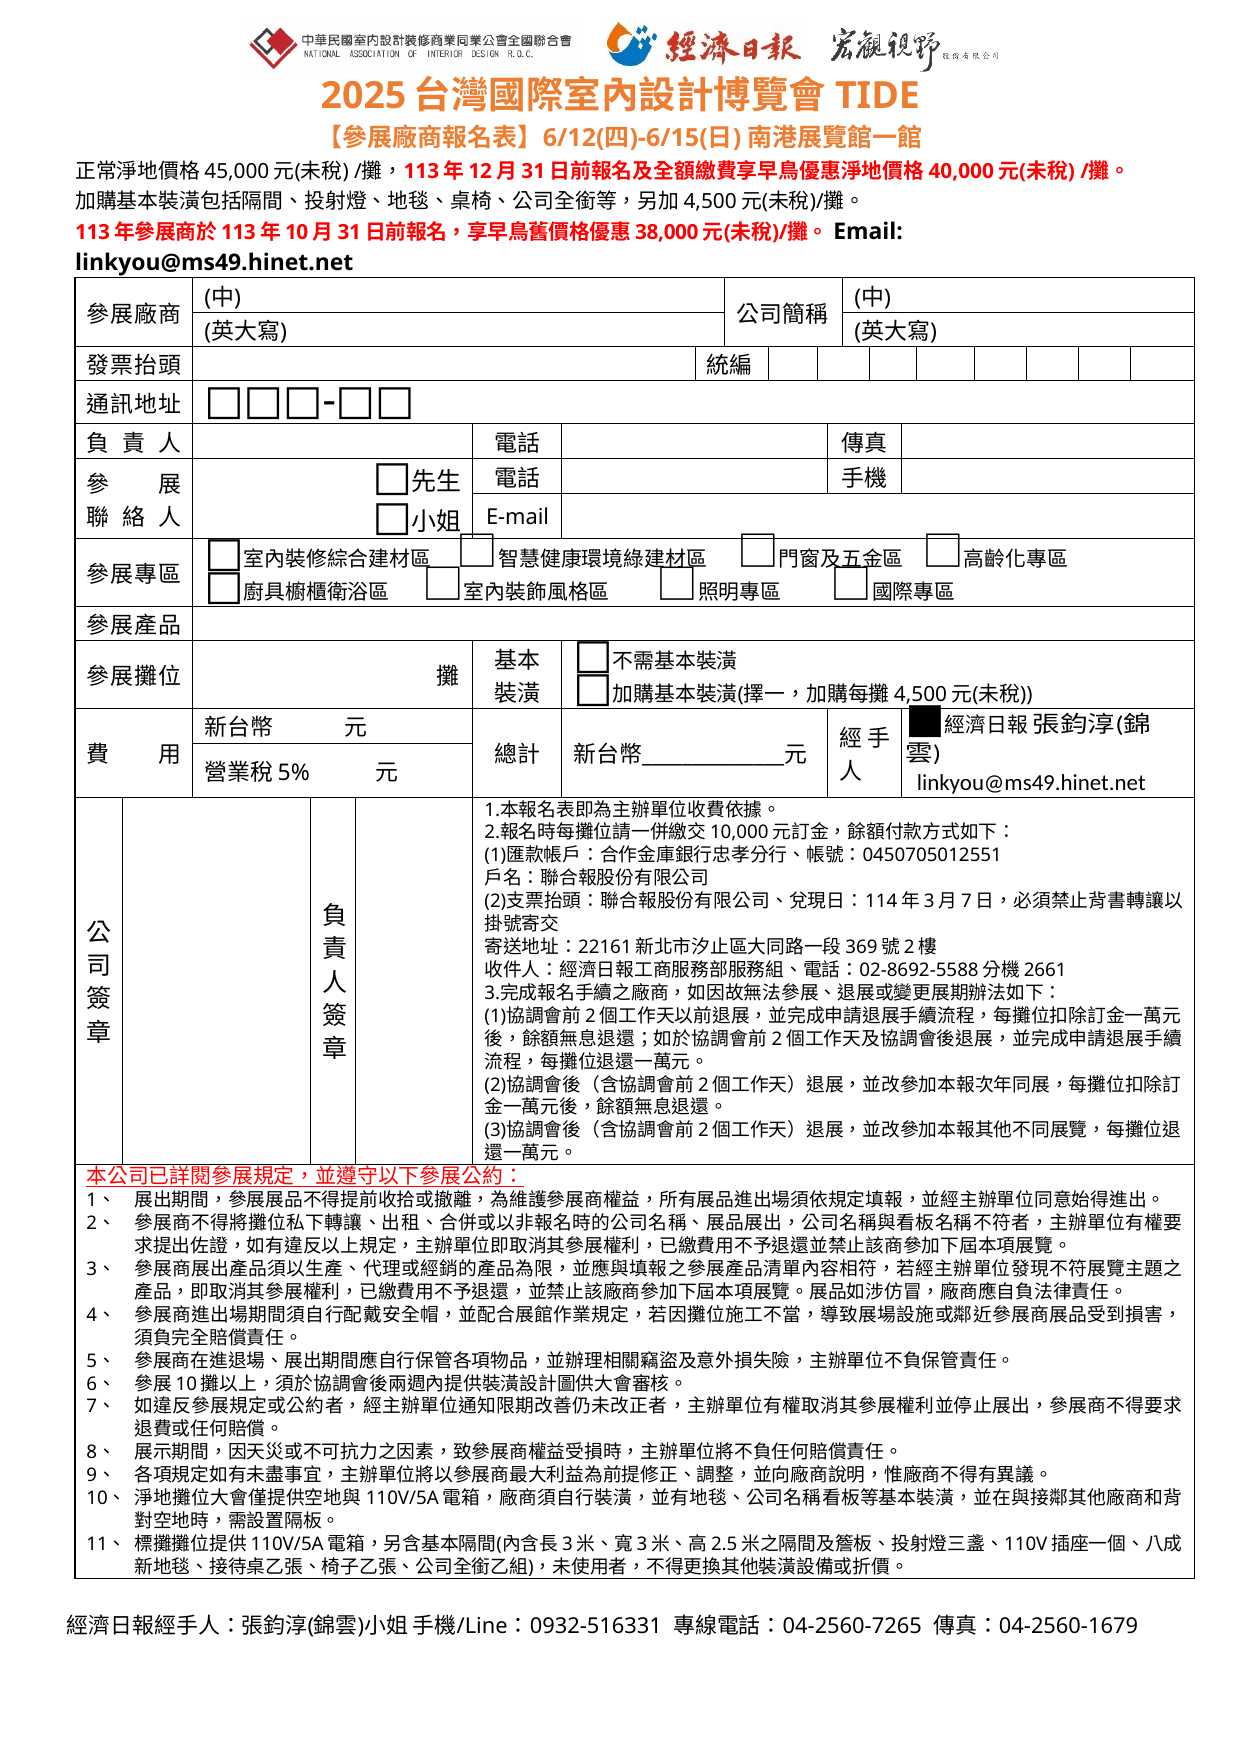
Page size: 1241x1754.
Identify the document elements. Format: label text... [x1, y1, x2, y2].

table_cell 攤 [193, 641, 472, 708]
table_cell 1.本報名表即為主辦單位收費依據。 2.報名時每攤位請一併繳交10,000元訂金，餘額付款方式如下： (1)匯款帳戶：合作金庫銀行忠孝分行、帳號：0450705012551 戶名：聯合報股份有限公司 (2)支票抬頭：聯合報股份有限公司、兌現日：114年3月7日，必須禁止背書轉讓以掛號寄交 寄送地址：22161新北市汐止區大同路一段369號2樓 收件人：經濟日報工商服務部服務組、電話：02-8692-5588分機2661 3.完成報名手續之廠商，如因故無法參展、退展或變更展期辦法如下： (1)協調會前2個工作天以前退展，並完成申請退展手續流程，每攤位扣除訂金一萬元後，餘額無息退還；如於協調會前2個工作天及協調會後退展，並完成申請退展手續流程，每攤位退還一萬元。 (2)協調會後（含協調會前2個工作天）退展，並改參加本報次年同展，每攤位扣除訂金一萬元後，餘額無息退還。 (3)協調會後（含協調會前2個工作天）退展，並改參加本報其他不同展覽，每攤位退還一萬元。 [473, 798, 1194, 1164]
text 113年參展商於113年10月31日前報名，享早鳥舊價格優惠38,000元(未稅)/攤。 Email: linkyou@ms49.hinet.net [75, 215, 1178, 277]
table_cell 本公司已詳閱參展規定，並遵守以下參展公約： 展出期間，參展展品不得提前收拾或撤離，為維護參展商權益，所有展品進出場須依規定填報，並經主辦單位同意始得進出。 參展商不得將攤位私下轉讓、出租、合併或以非報名時的公司名稱、展品展出，公司名稱與看板名稱不符者，主辦單位有權要求提出佐證，如有違反以上規定，主辦單位即取消其參展權利，已繳費用不予退還並禁止該商參加下屆本項展覽。 參展商展出產品須以生產、代理或經銷的產品為限，並應與填報之參展產品清單內容相符，若經主辦單位發現不符展覽主題之產品，即取消其參展權利，已繳費用不予退還，並禁止該廠商參加下屆本項展覽。展品如涉仿冒，廠商應自負法律責任。 參展商進出場期間須自行配戴安全帽，並配合展館作業規定，若因攤位施工不當，導致展場設施或鄰近參展商展品受到損害，須負完全賠償責任。 參展商在進退場、展出期間應自行保管各項物品，並辦理相關竊盜及意外損失險，主辦單位不負保管責任。 參展10攤以上，須於協調會後兩週內提供裝潢設計圖供大會審核。 如違反參展規定或公約者，經主辦單位通知限期改善仍未改正者，主辦單位有權取消其參展權利並停止展出，參展商不得要求退費或任何賠償。 展示期間，因天災或不可抗力之因素，致參展商權益受損時，主辦單位將不負任何賠償責任。 各項規定如有未盡事宜，主辦單位將以參展商最大利益為前提修正、調整，並向廠商說明，惟廠商不得有異議。 淨地攤位大會僅提供空地與110V/5A電箱，廠商須自行裝潢，並有地毯、公司名稱看板等基本裝潢，並在與接鄰其他廠商和背對空地時，需設置隔板。 標攤攤位提供110V/5A電箱，另含基本隔間(內含長3米、寬3米、高2.5米之隔間及簷板、投射燈三盞、110V插座一個、八成新地毯、接待桌乙張、椅子乙張、公司全銜乙組)，未使用者，不得更換其他裝潢設備或折價。 [76, 1165, 1194, 1578]
table_cell 總計 [473, 709, 561, 797]
table_cell [193, 424, 472, 458]
picture [831, 28, 998, 72]
text 【參展廠商報名表】6/12(四)-6/15(日) 南港展覽館一館 [75, 117, 1165, 154]
table_cell □□□-□□ [193, 381, 1194, 423]
table_cell 新台幣 元 [193, 709, 472, 742]
picture [607, 22, 801, 66]
table_cell 參展攤位 [76, 641, 192, 708]
table_cell [769, 347, 817, 380]
table_cell 負責人簽章 [311, 798, 355, 1164]
table_cell ■經濟日報 張鈞淳(錦雲) linkyou@ms49.hinet.net [902, 709, 1194, 797]
table_cell [1079, 347, 1130, 380]
table_cell (英大寫) [193, 313, 724, 346]
table_cell □室內裝修綜合建材區 □智慧健康環境綠建材區 □門窗及五金區 □高齡化專區 □廚具櫥櫃衛浴區 □室內裝飾風格區 □照明專區 □國際專區 [193, 539, 1194, 606]
table_cell [917, 347, 974, 380]
table_cell 費用 [76, 709, 192, 797]
table_cell [356, 798, 472, 1164]
table_cell 發票抬頭 [76, 347, 192, 380]
text 正常淨地價格45,000元(未稅) /攤，113年12月31日前報名及全額繳費享早鳥優惠淨地價格40,000元(未稅) /攤。 [75, 154, 1165, 184]
table_header (中) [193, 278, 724, 312]
table_cell □不需基本裝潢 □加購基本裝潢(擇一，加購每攤4,500元(未稅)) [562, 641, 1194, 708]
text 加購基本裝潢包括隔間、投射燈、地毯、桌椅、公司全銜等，另加4,500元(未稅)/攤。 [75, 184, 1165, 215]
table_cell 參展產品 [76, 607, 192, 640]
table_cell [870, 347, 916, 380]
table_cell [562, 459, 827, 493]
table_cell [193, 347, 695, 380]
table_cell E-mail [473, 494, 561, 538]
table_cell [123, 798, 310, 1164]
table_cell 統編 [696, 347, 768, 380]
table_cell 參展專區 [76, 539, 192, 606]
table_cell [562, 494, 1194, 538]
table_cell 基本裝潢 [473, 641, 561, 708]
table_cell [902, 459, 1194, 493]
table_cell [818, 347, 869, 380]
table_cell [975, 347, 1026, 380]
table_cell 負責人 [76, 424, 192, 458]
table_cell 參展 聯絡人 [76, 459, 192, 538]
table_cell 公司簽章 [76, 798, 122, 1164]
table_header (中) [843, 278, 1194, 312]
table_header 參展廠商 [76, 278, 192, 346]
table_cell 營業稅5% 元 [193, 744, 472, 797]
text 2025台灣國際室內設計博覽會 TIDE [75, 75, 1165, 117]
table_cell 新台幣______________元 [562, 709, 827, 797]
table_cell 傳真 [828, 424, 901, 458]
table_cell 手機 [828, 459, 901, 493]
table_cell (英大寫) [843, 313, 1194, 346]
picture [243, 22, 577, 73]
table_cell 通訊地址 [76, 381, 192, 423]
table_header 公司簡稱 [725, 278, 842, 346]
table_cell [902, 424, 1194, 458]
table_cell [1027, 347, 1078, 380]
table_cell 電話 [473, 424, 561, 458]
table_cell [562, 424, 827, 458]
table_cell [1131, 347, 1194, 380]
table_cell □先生 □小姐 [193, 459, 472, 538]
table_cell 經手人 [828, 709, 901, 797]
table_cell [193, 607, 1194, 640]
table_cell 電話 [473, 459, 561, 493]
